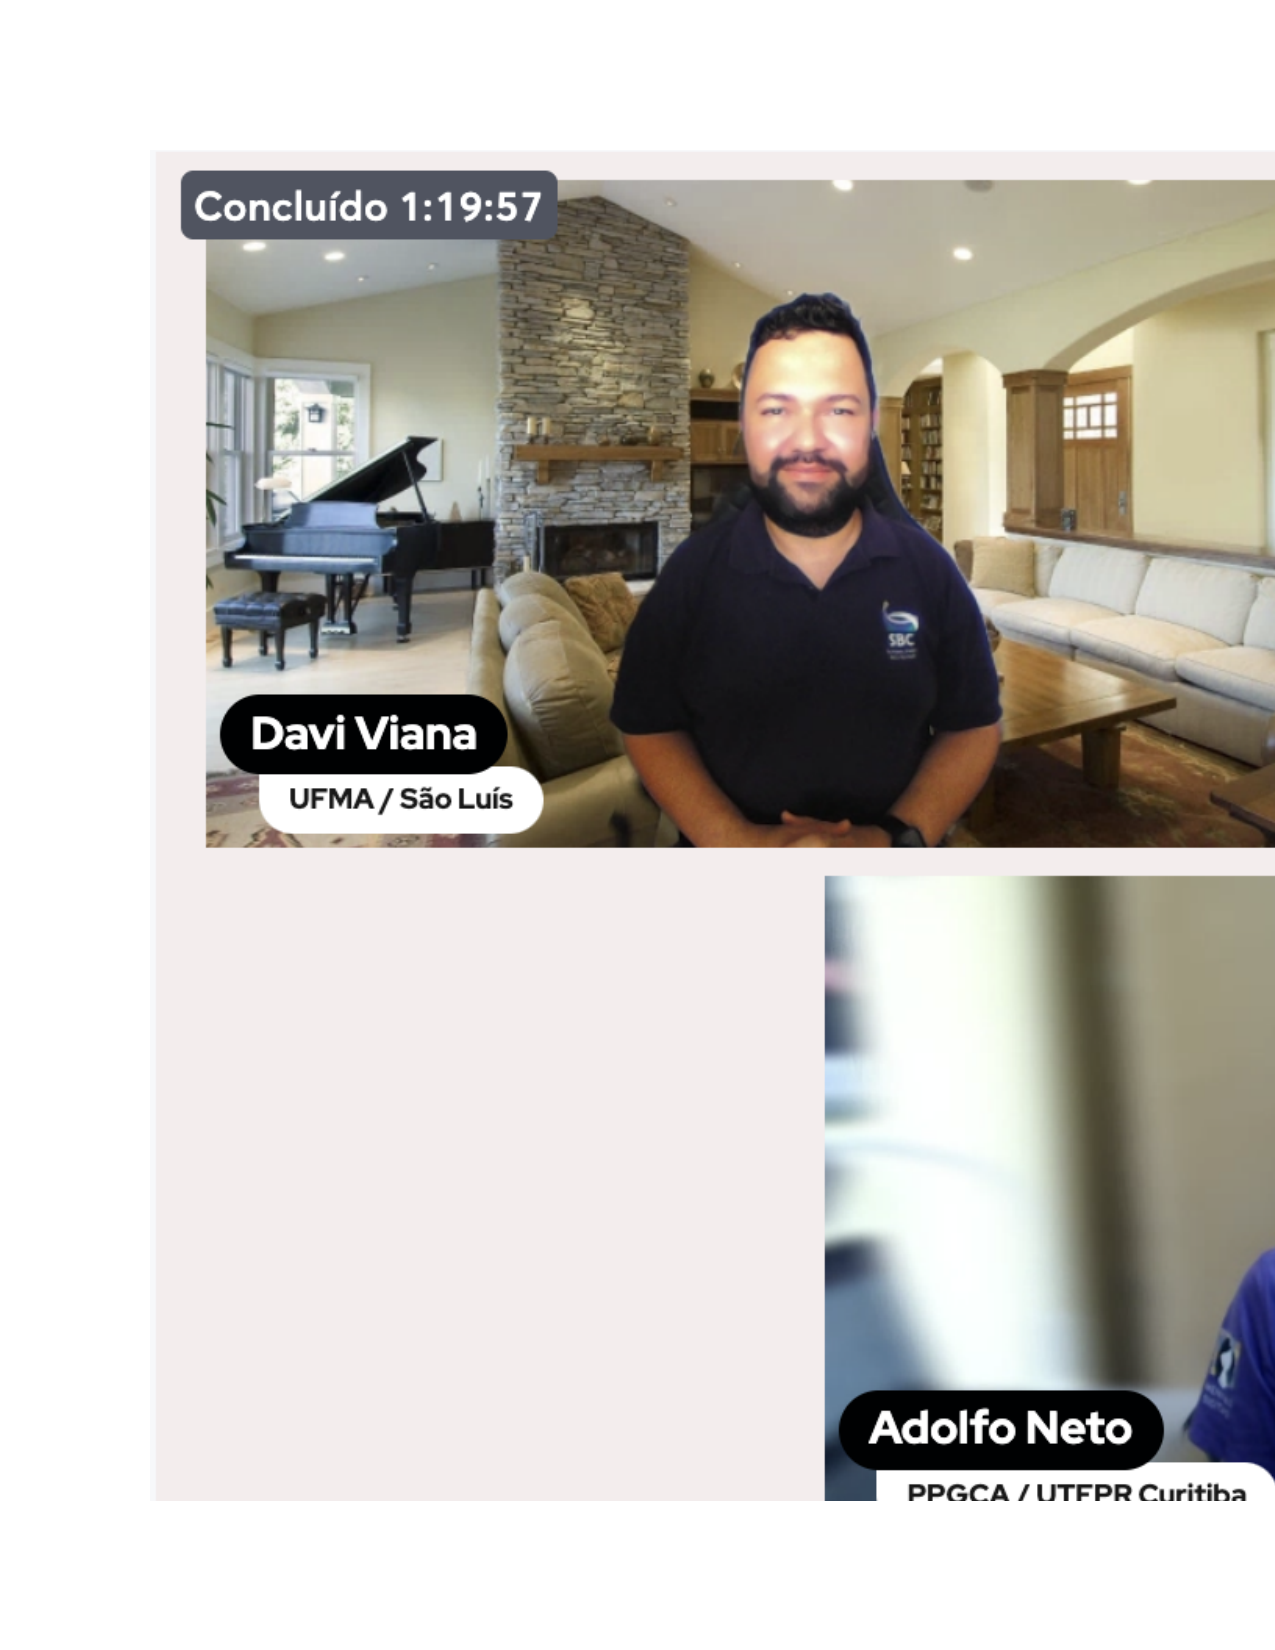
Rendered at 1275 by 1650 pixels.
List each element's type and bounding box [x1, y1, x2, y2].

picture [150, 150, 1275, 1501]
